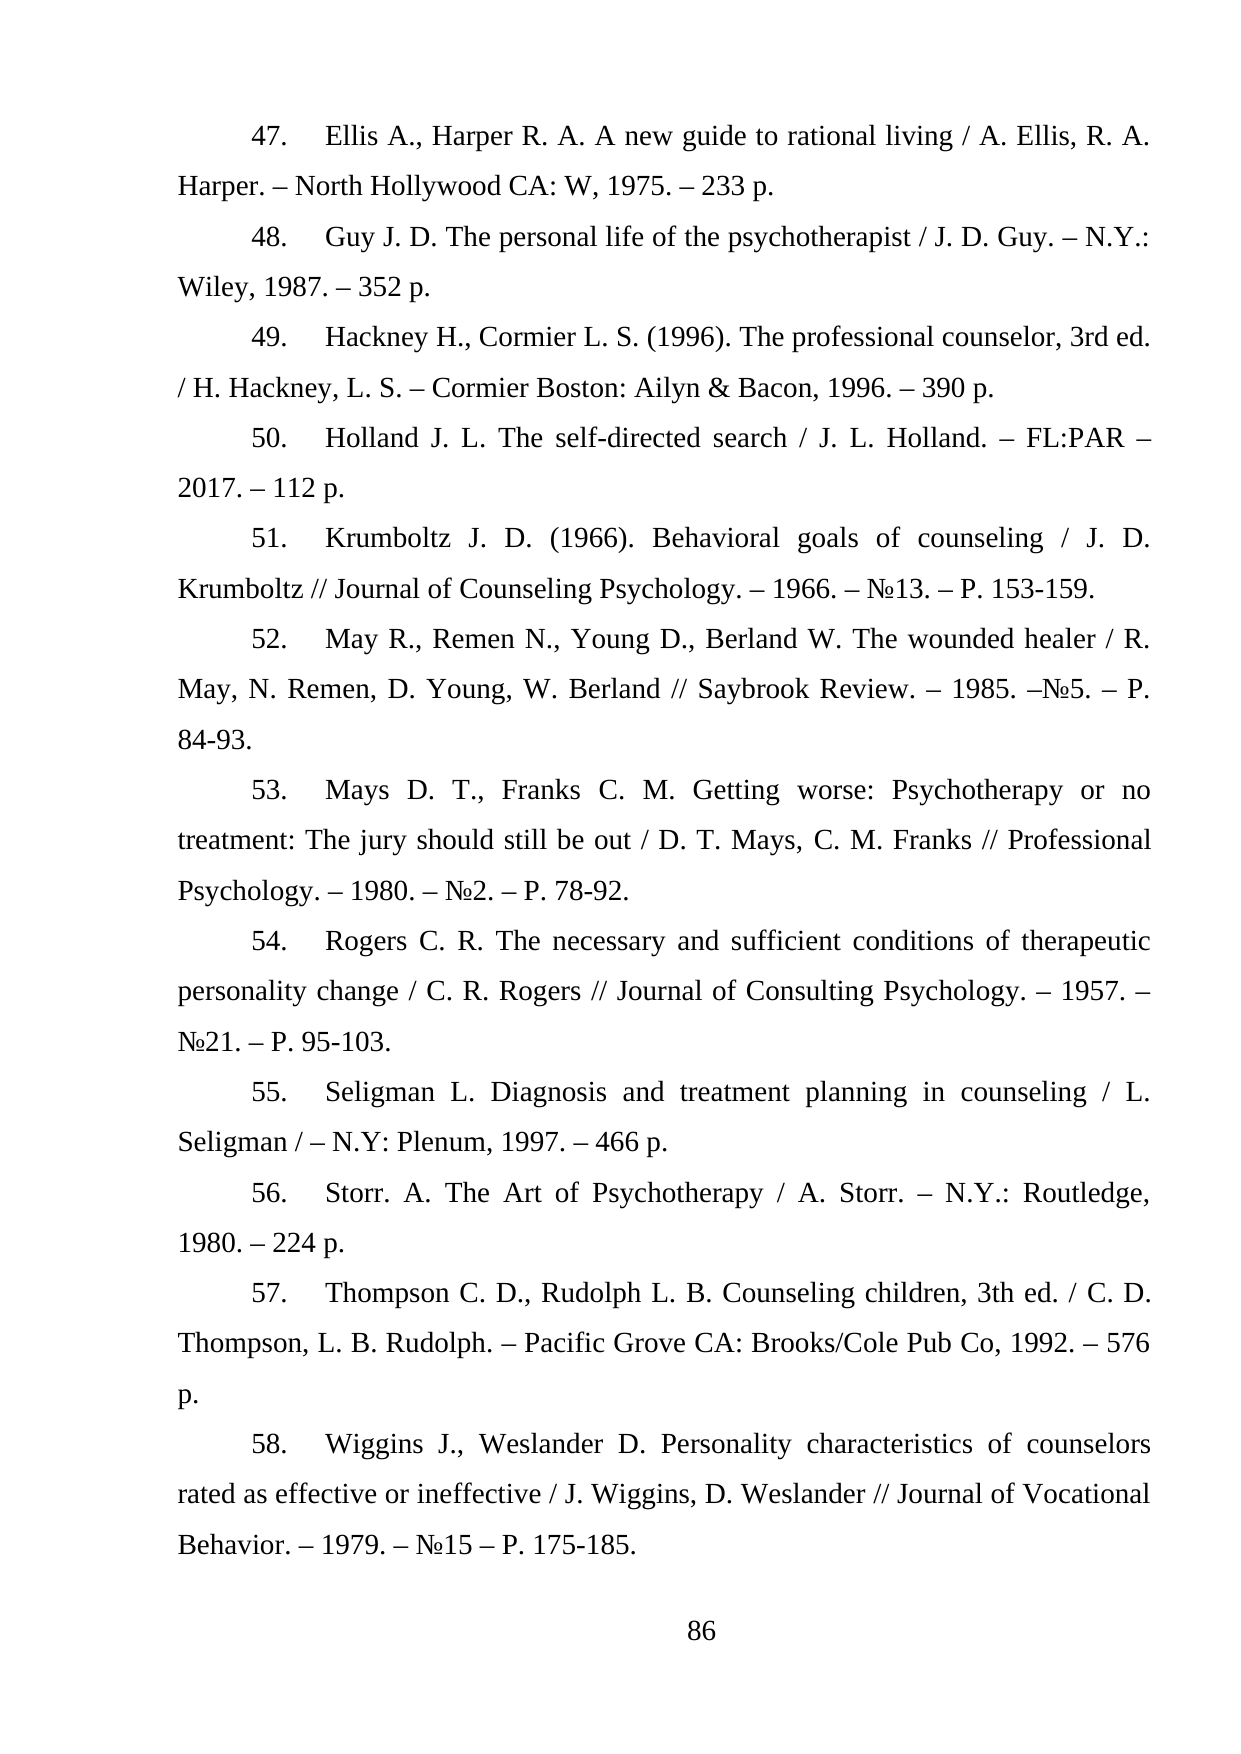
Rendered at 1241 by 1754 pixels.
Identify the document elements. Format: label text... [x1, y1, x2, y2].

text 47. Ellis A., Harper R. A. A new guide to rational living / A. Ellis, R. A. Harper. – North Hollywood CA: W, 1975. – 233 p. [177, 118, 1152, 202]
text 48. Guy J. D. The personal life of the psychotherapist / J. D. Guy. – N.Y.: Wiley, 1987. – 352 p. [177, 219, 1152, 303]
text 58. Wiggins J., Weslander D. Personality characteristics of counselors rated as effective or ineffective / J. Wiggins, D. Weslander // Journal of Vocational Behavior. – 1979. – №15 – P. 175-185. [177, 1426, 1152, 1560]
text 52. May R., Remen N., Young D., Berland W. The wounded healer / R. May, N. Remen, D. Young, W. Berland // Saybrook Review. – 1985. –№5. – P. 84-93. [177, 621, 1152, 755]
text 53. Mays D. T., Franks С. М. Getting worse: Psychotherapy or no treatment: The jury should still be out / D. T. Mays, С. М. Franks // Professional Psychology. – 1980. – №2. – P. 78-92. [177, 772, 1152, 906]
text 56. Storr. A. The Art of Psychotherapy / A. Storr. – N.Y.: Routledge, 1980. – 224 p. [177, 1175, 1152, 1258]
text 51. Krumboltz J. D. (1966). Behavioral goals of counseling / J. D. Krumboltz // Journal of Counseling Psychology. – 1966. – №13. – P. 153-159. [177, 521, 1152, 604]
text 50. Holland J. L. The self-directed search / J. L. Holland. – FL:PAR – 2017. – 112 p. [177, 420, 1152, 504]
text 49. Hackney H., Cormier L. S. (1996). The professional counselor, 3rd ed. / H. Hackney, L. S. – Cormier Boston: Ailyn & Bacon, 1996. – 390 p. [177, 319, 1152, 403]
text 57. Thompson С. D., Rudolph L. B. Counseling children, 3th ed. / С. D. Thompson, L. B. Rudolph. – Pacific Grove CA: Brooks/Cole Pub Co, 1992. – 576 p. [177, 1275, 1152, 1409]
text 55. Seligman L. Diagnosis and treatment planning in counseling / L. Seligman / – N.Y: Plenum, 1997. – 466 p. [177, 1074, 1152, 1158]
text 54. Rogers C. R. The necessary and sufficient conditions of therapeutic personality change / C. R. Rogers // Journal of Consulting Psychology. – 1957. – №21. – P. 95-103. [177, 923, 1152, 1057]
